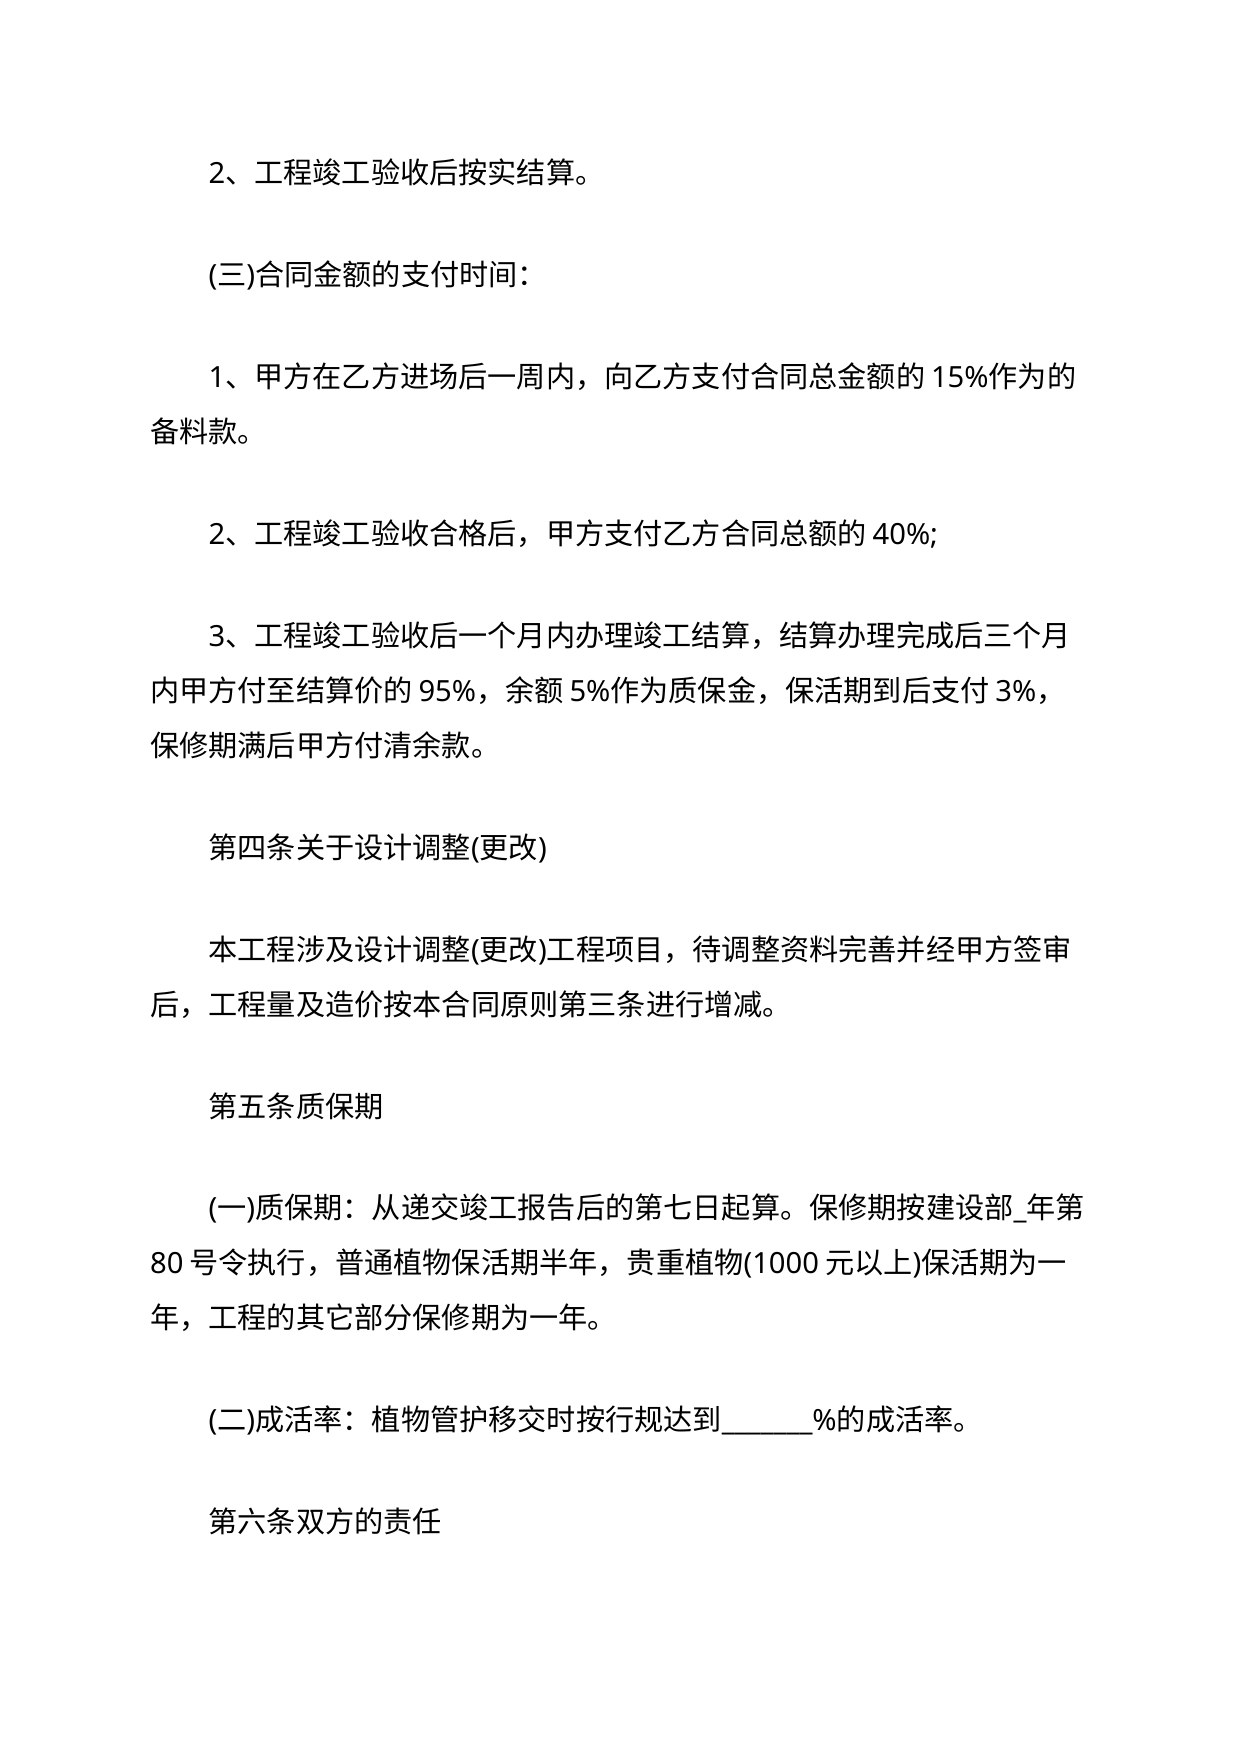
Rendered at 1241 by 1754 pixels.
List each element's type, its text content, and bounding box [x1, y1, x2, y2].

text (二)成活率：植物管护移交时按行规达到_______%的成活率。 [150, 1397, 1090, 1439]
text 1、甲方在乙方进场后一周内，向乙方支付合同总金额的15%作为的备料款。 [150, 354, 1090, 451]
text (三)合同金额的支付时间： [150, 252, 1090, 294]
text 第六条双方的责任 [150, 1499, 1090, 1541]
text 本工程涉及设计调整(更改)工程项目，待调整资料完善并经甲方签审后，工程量及造价按本合同原则第三条进行增减。 [150, 926, 1090, 1024]
text 2、工程竣工验收后按实结算。 [150, 150, 1090, 192]
text 第四条关于设计调整(更改) [150, 824, 1090, 867]
text 2、工程竣工验收合格后，甲方支付乙方合同总额的40%; [150, 511, 1090, 553]
text (一)质保期：从递交竣工报告后的第七日起算。保修期按建设部_年第80号令执行，普通植物保活期半年，贵重植物(1000元以上)保活期为一年，工程的其它部分保修期为一年。 [150, 1185, 1090, 1337]
text 3、工程竣工验收后一个月内办理竣工结算，结算办理完成后三个月内甲方付至结算价的95%，余额5%作为质保金，保活期到后支付3%，保修期满后甲方付清余款。 [150, 613, 1090, 765]
text 第五条质保期 [150, 1083, 1090, 1126]
